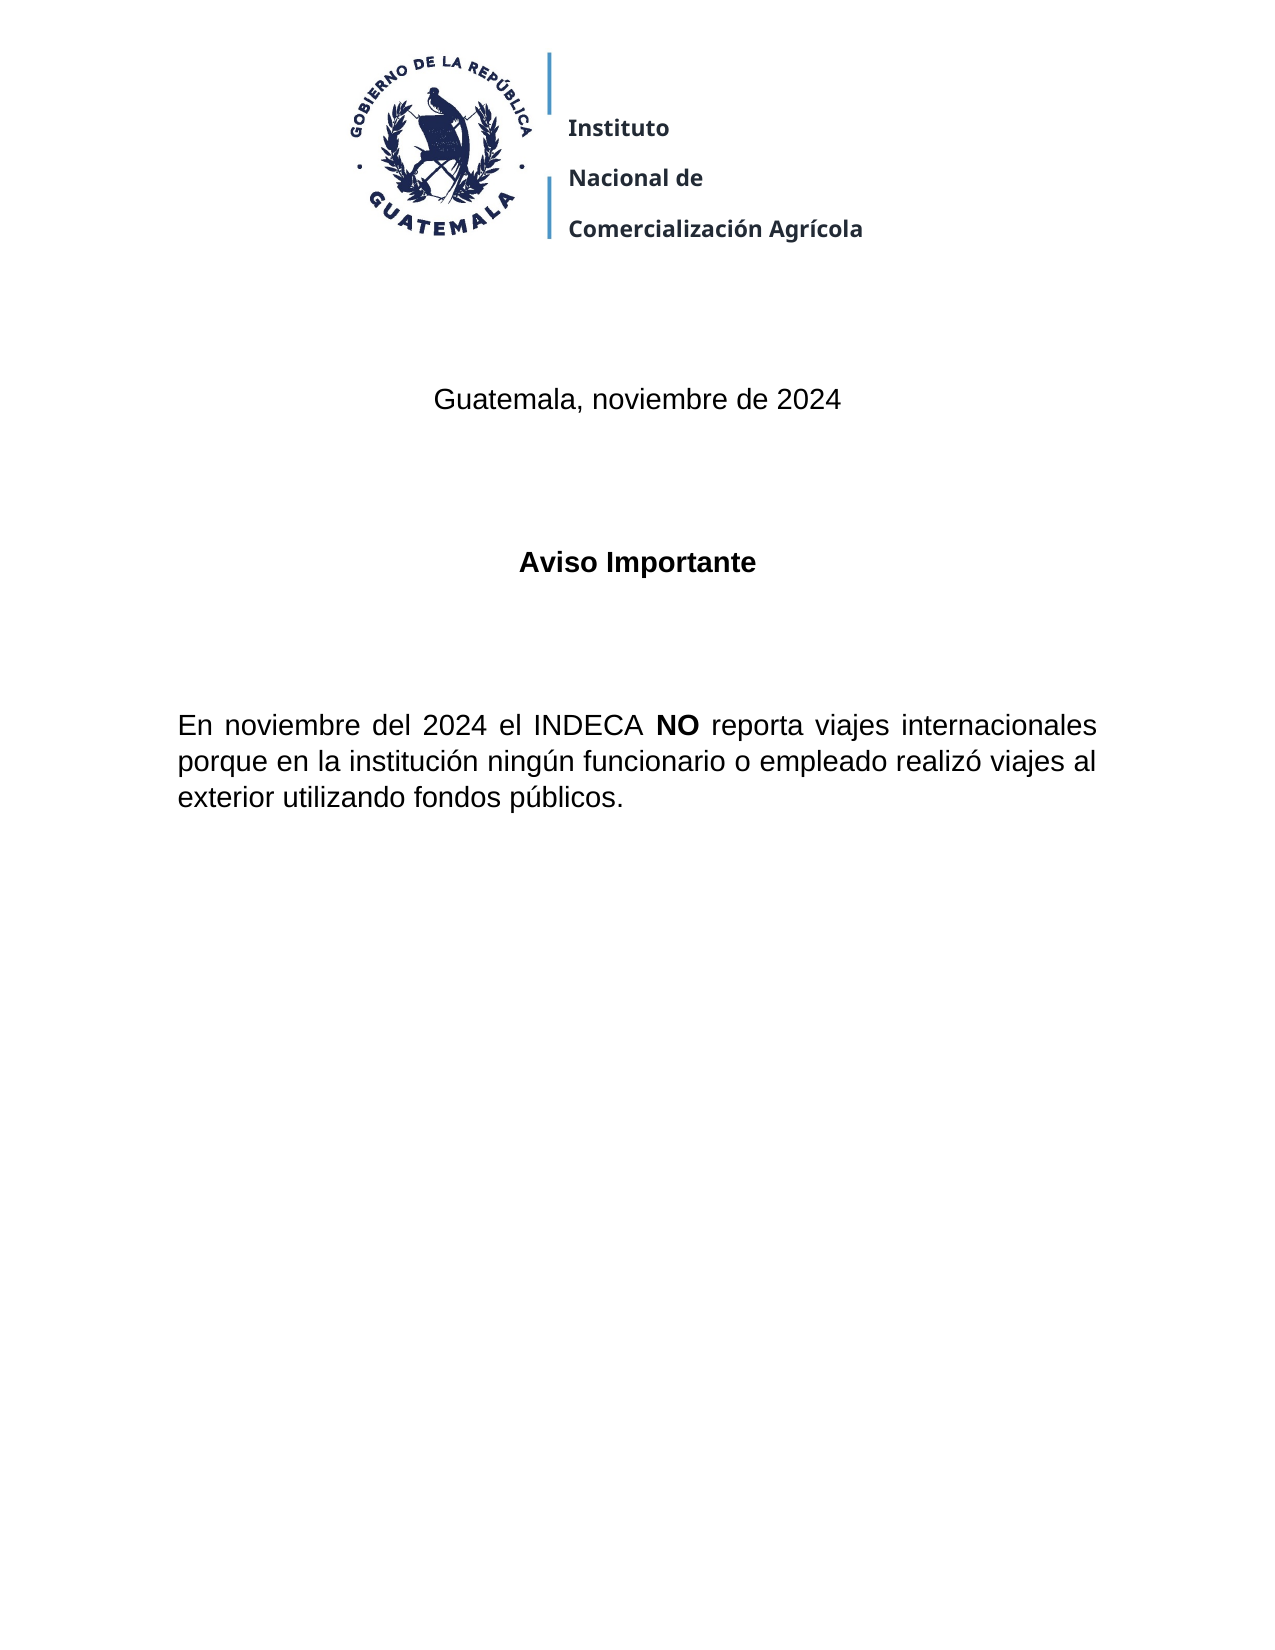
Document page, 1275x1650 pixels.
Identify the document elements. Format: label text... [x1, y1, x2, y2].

text Guatemala, noviembre de 2024 [177, 382, 1098, 416]
text En noviembre del 2024 el INDECA NO reporta viajes internacionales porque en la institución ningún funcionario o empleado realizó viajes al exterior utilizando fondos públicos. [177, 708, 1098, 814]
text Aviso Importante [177, 545, 1098, 578]
